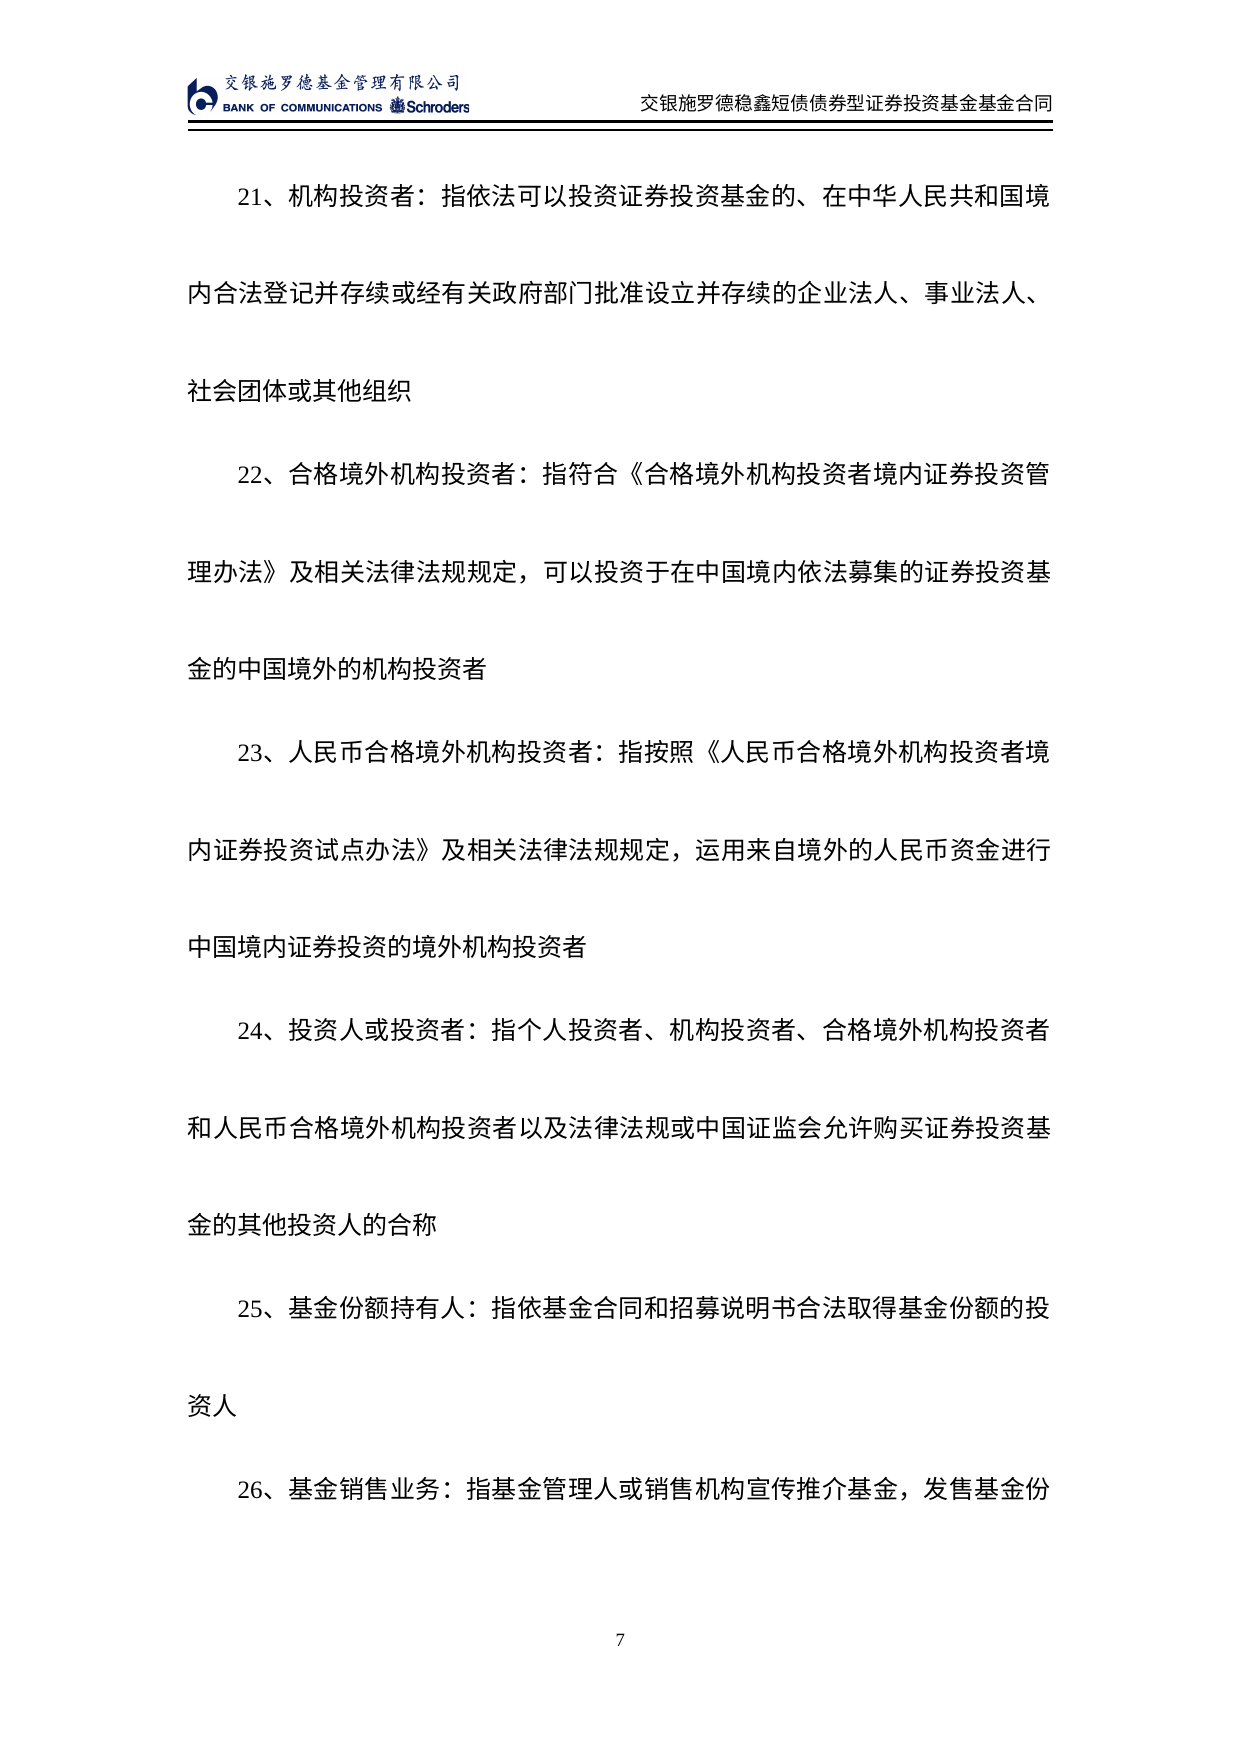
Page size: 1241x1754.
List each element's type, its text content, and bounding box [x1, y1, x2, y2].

text 24、投资人或投资者：指个人投资者、机构投资者、合格境外机构投资者和人民币合格境外机构投资者以及法律法规或中国证监会允许购买证券投资基金的其他投资人的合称 [187, 996, 1053, 1256]
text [187, 1455, 1053, 1520]
text 23、人民币合格境外机构投资者：指按照《人民币合格境外机构投资者境内证券投资试点办法》及相关法律法规规定，运用来自境外的人民币资金进行中国境内证券投资的境外机构投资者 [187, 718, 1053, 978]
text 21、机构投资者：指依法可以投资证券投资基金的、在中华人民共和国境内合法登记并存续或经有关政府部门批准设立并存续的企业法人、事业法人、社会团体或其他组织 [187, 162, 1053, 422]
picture [187, 74, 470, 115]
text 25、基金份额持有人：指依基金合同和招募说明书合法取得基金份额的投资人 [187, 1274, 1053, 1437]
text 22、合格境外机构投资者：指符合《合格境外机构投资者境内证券投资管理办法》及相关法律法规规定，可以投资于在中国境内依法募集的证券投资基金的中国境外的机构投资者 [187, 440, 1053, 700]
